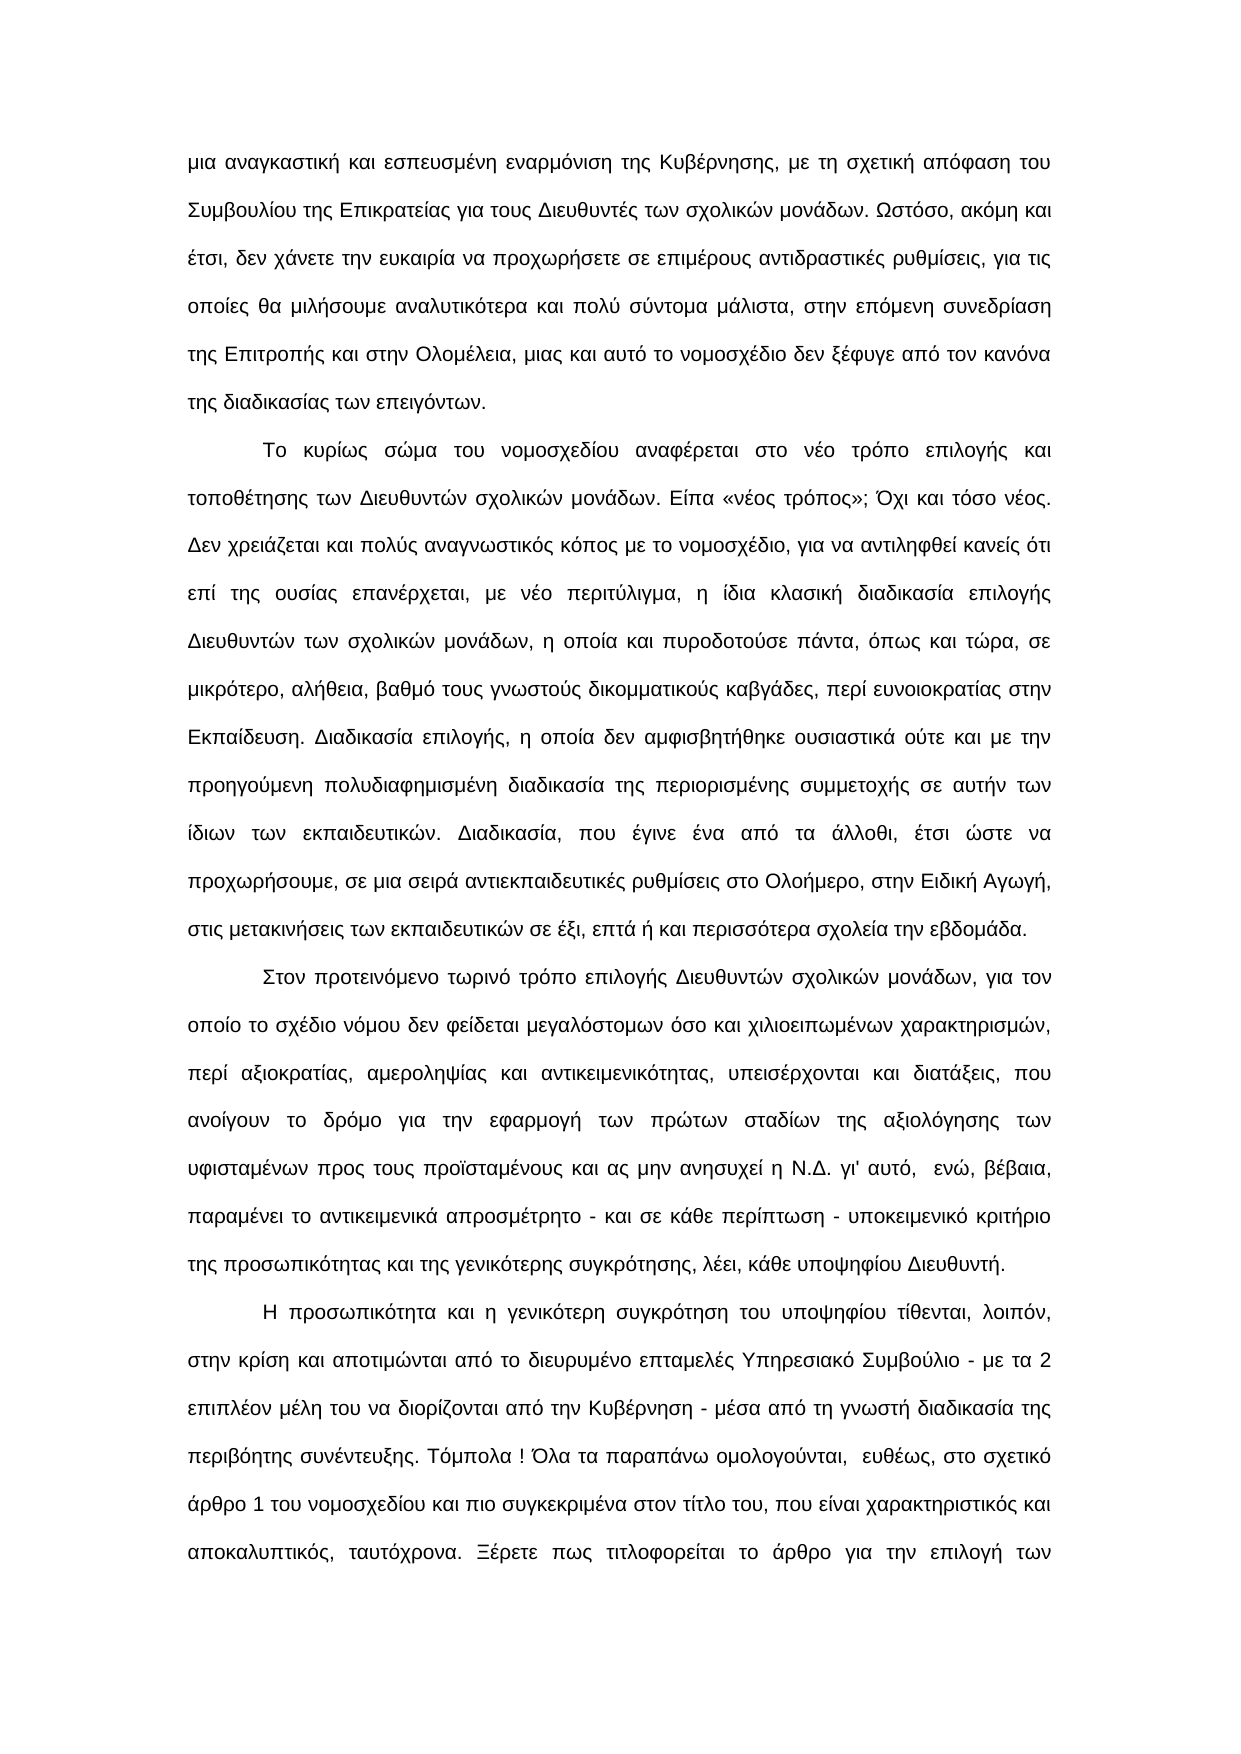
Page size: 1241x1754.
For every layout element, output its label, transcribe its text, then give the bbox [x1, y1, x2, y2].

text Στον προτεινόμενο τωρινό τρόπο επιλογής Διευθυντών σχολικών μονάδων, για τον οποίο το σχέδιο νόμου δεν φείδεται μεγαλόστομων όσο και χιλιοειπωμένων χαρακτηρισμών, περί αξιοκρατίας, αμεροληψίας και αντικειμενικότητας, υπεισέρχονται και διατάξεις, που ανοίγουν το δρόμο για την εφαρμογή των πρώτων σταδίων της αξιολόγησης των υφισταμένων προς τους προϊσταμένους και ας μην ανησυχεί η Ν.Δ. γι' αυτό, ενώ, βέβαια, παραμένει το αντικειμενικά απροσμέτρητο - και σε κάθε περίπτωση - υποκειμενικό κριτήριο της προσωπικότητας και της γενικότερης συγκρότησης, λέει, κάθε υποψηφίου Διευθυντή. [187, 964, 1053, 1276]
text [187, 150, 1053, 413]
text Το κυρίως σώμα του νομοσχεδίου αναφέρεται στο νέο τρόπο επιλογής και τοποθέτησης των Διευθυντών σχολικών μονάδων. Είπα «νέος τρόπος»; Όχι και τόσο νέος. Δεν χρειάζεται και πολύς αναγνωστικός κόπος με το νομοσχέδιο, για να αντιληφθεί κανείς ότι επί της ουσίας επανέρχεται, με νέο περιτύλιγμα, η ίδια κλασική διαδικασία επιλογής Διευθυντών των σχολικών μονάδων, η οποία και πυροδοτούσε πάντα, όπως και τώρα, σε μικρότερο, αλήθεια, βαθμό τους γνωστούς δικομματικούς καβγάδες, περί ευνοιοκρατίας στην Εκπαίδευση. Διαδικασία επιλογής, η οποία δεν αμφισβητήθηκε ουσιαστικά ούτε και με την προηγούμενη πολυδιαφημισμένη διαδικασία της περιορισμένης συμμετοχής σε αυτήν των ίδιων των εκπαιδευτικών. Διαδικασία, που έγινε ένα από τα άλλοθι, έτσι ώστε να προχωρήσουμε, σε μια σειρά αντιεκπαιδευτικές ρυθμίσεις στο Ολοήμερο, στην Ειδική Αγωγή, στις μετακινήσεις των εκπαιδευτικών σε έξι, επτά ή και περισσότερα σχολεία την εβδομάδα. [187, 437, 1053, 941]
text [187, 1300, 1053, 1563]
